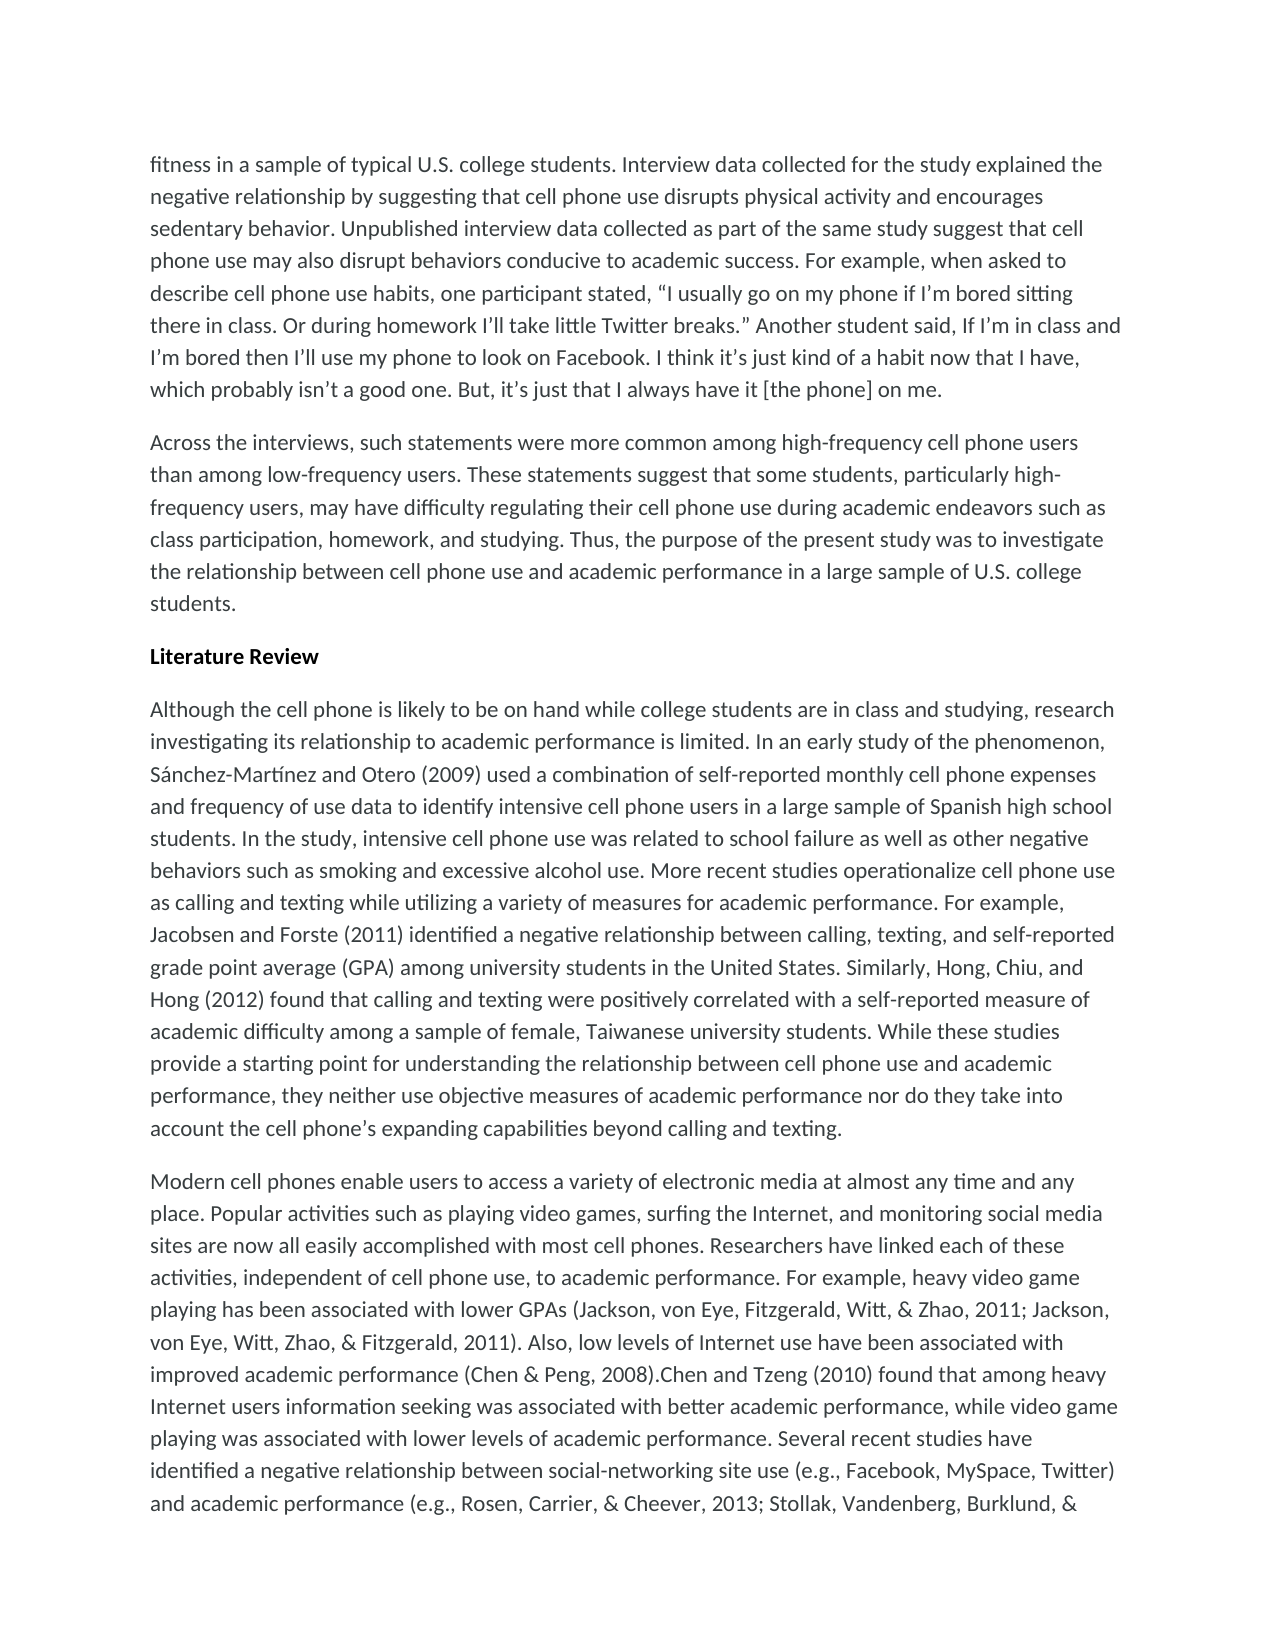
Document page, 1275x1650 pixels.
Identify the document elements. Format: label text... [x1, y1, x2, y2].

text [150, 150, 1125, 403]
text Although the cell phone is likely to be on hand while college students are in class and studying, research investigating its relationship to academic performance is limited. In an early study of the phenomenon, Sánchez-Martínez and Otero (2009) used a combination of self-reported monthly cell phone expenses and frequency of use data to identify intensive cell phone users in a large sample of Spanish high school students. In the study, intensive cell phone use was related to school failure as well as other negative behaviors such as smoking and excessive alcohol use. More recent studies operationalize cell phone use as calling and texting while utilizing a variety of measures for academic performance. For example, Jacobsen and Forste (2011) identified a negative relationship between calling, texting, and self-reported grade point average (GPA) among university students in the United States. Similarly, Hong, Chiu, and Hong (2012) found that calling and texting were positively correlated with a self-reported measure of academic difficulty among a sample of female, Taiwanese university students. While these studies provide a starting point for understanding the relationship between cell phone use and academic performance, they neither use objective measures of academic performance nor do they take into account the cell phone’s expanding capabilities beyond calling and texting. [150, 695, 1125, 1142]
text Across the interviews, such statements were more common among high-frequency cell phone users than among low-frequency users. These statements suggest that some students, particularly high-frequency users, may have difficulty regulating their cell phone use during academic endeavors such as class participation, homework, and studying. Thus, the purpose of the present study was to investigate the relationship between cell phone use and academic performance in a large sample of U.S. college students. [150, 428, 1125, 617]
text Literature Review [150, 642, 1125, 670]
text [150, 1167, 1125, 1517]
